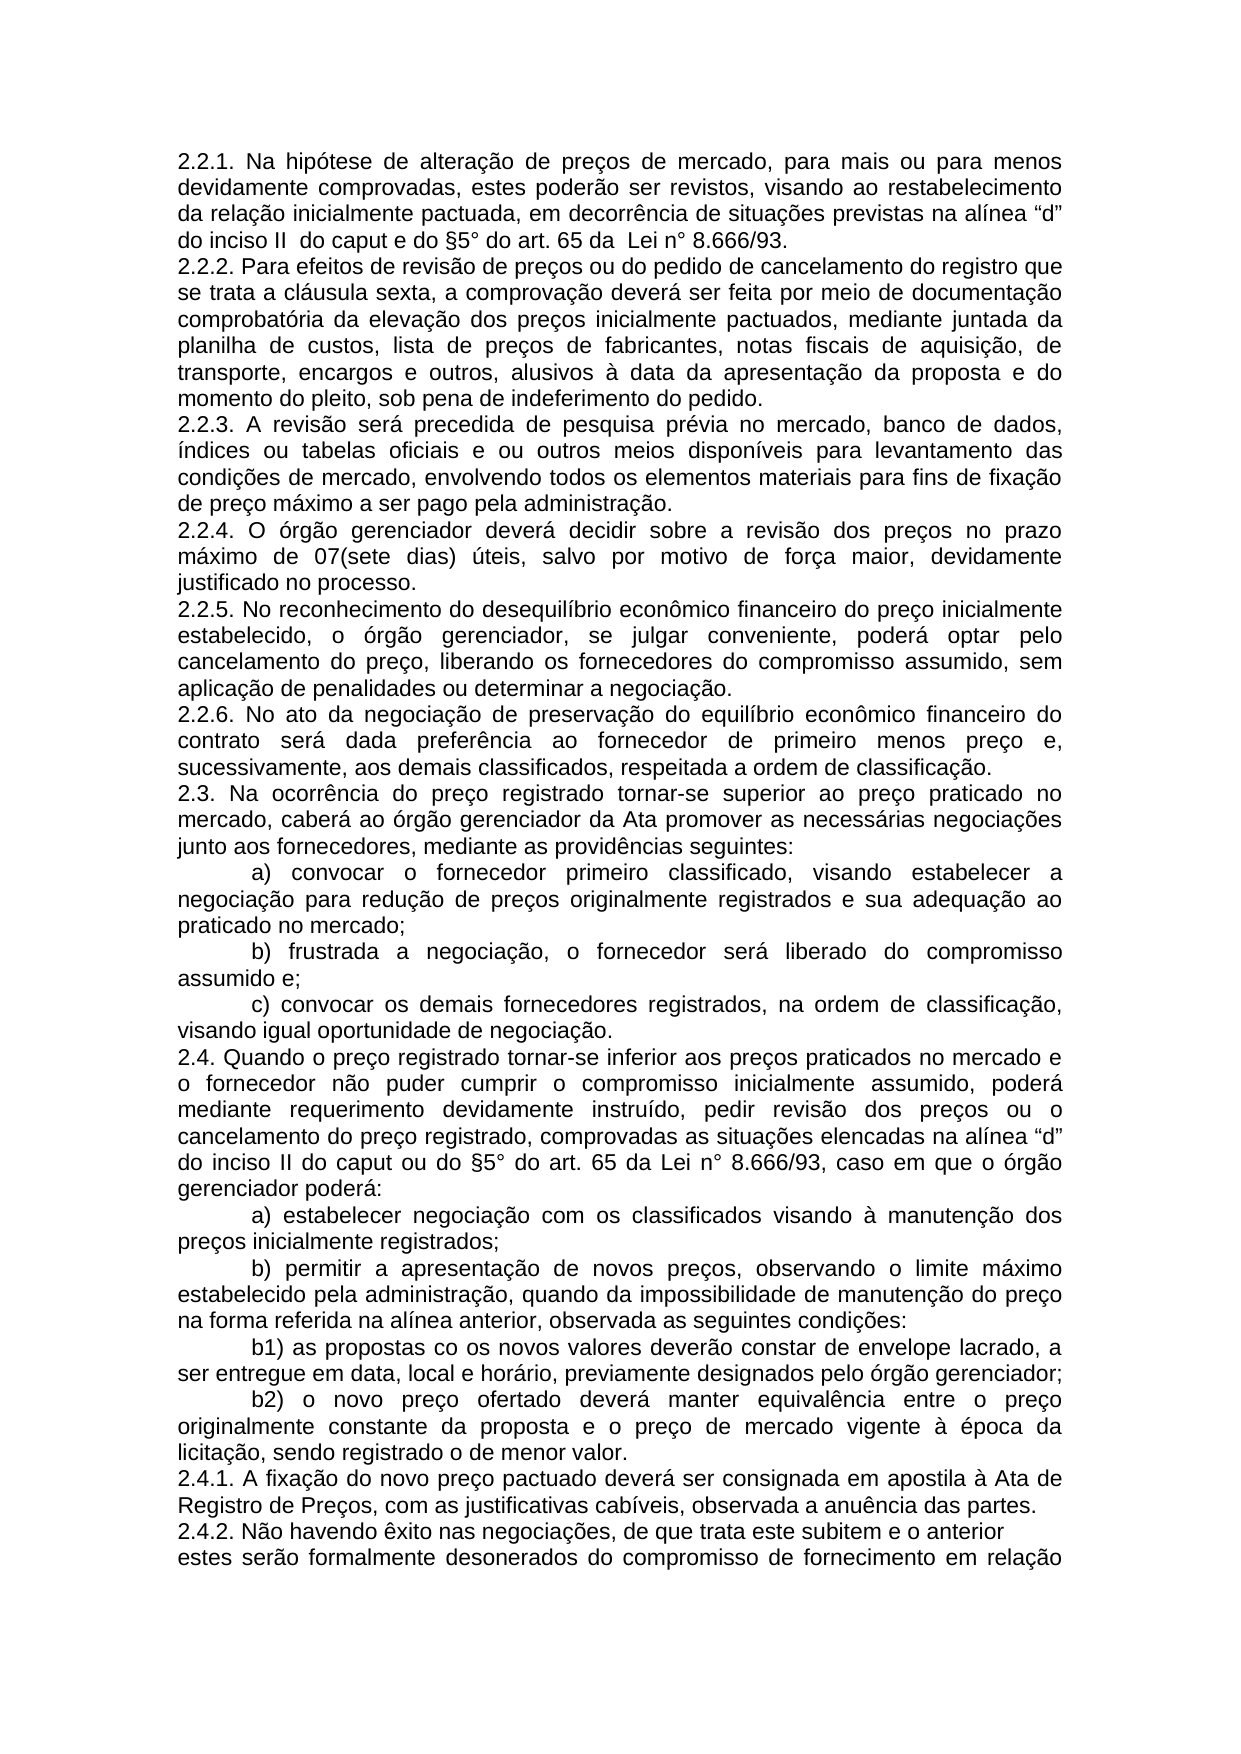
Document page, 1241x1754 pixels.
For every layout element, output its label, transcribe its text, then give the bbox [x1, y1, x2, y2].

text b) frustrada a negociação, o fornecedor será liberado do compromisso assumido e; [177, 938, 1063, 991]
text 2.2.4. O órgão gerenciador deverá decidir sobre a revisão dos preços no prazo máximo de 07(sete dias) úteis, salvo por motivo de força maior, devidamente justificado no processo. [177, 517, 1063, 596]
text b2) o novo preço ofertado deverá manter equivalência entre o preço originalmente constante da proposta e o preço de mercado vigente à época da licitação, sendo registrado o de menor valor. [177, 1386, 1063, 1465]
text 2.2.3. A revisão será precedida de pesquisa prévia no mercado, banco de dados, índices ou tabelas oficiais e ou outros meios disponíveis para levantamento das condições de mercado, envolvendo todos os elementos materiais para fins de fixação de preço máximo a ser pago pela administração. [177, 411, 1063, 517]
text 2.2.5. No reconhecimento do desequilíbrio econômico financeiro do preço inicialmente estabelecido, o órgão gerenciador, se julgar conveniente, poderá optar pelo cancelamento do preço, liberando os fornecedores do compromisso assumido, sem aplicação de penalidades ou determinar a negociação. [177, 596, 1063, 701]
text b1) as propostas co os novos valores deverão constar de envelope lacrado, a ser entregue em data, local e horário, previamente designados pelo órgão gerenciador; [177, 1333, 1063, 1386]
text 2.2.2. Para efeitos de revisão de preços ou do pedido de cancelamento do registro que se trata a cláusula sexta, a comprovação deverá ser feita por meio de documentação comprobatória da elevação dos preços inicialmente pactuados, mediante juntada da planilha de custos, lista de preços de fabricantes, notas fiscais de aquisição, de transporte, encargos e outros, alusivos à data da apresentação da proposta e do momento do pleito, sob pena de indeferimento do pedido. [177, 253, 1063, 411]
text b) permitir a apresentação de novos preços, observando o limite máximo estabelecido pela administração, quando da impossibilidade de manutenção do preço na forma referida na alínea anterior, observada as seguintes condições: [177, 1254, 1063, 1333]
text 2.2.6. No ato da negociação de preservação do equilíbrio econômico financeiro do contrato será dada preferência ao fornecedor de primeiro menos preço e, sucessivamente, aos demais classificados, respeitada a ordem de classificação. [177, 701, 1063, 780]
text 2.4. Quando o preço registrado tornar-se inferior aos preços praticados no mercado e o fornecedor não puder cumprir o compromisso inicialmente assumido, poderá mediante requerimento devidamente instruído, pedir revisão dos preços ou o cancelamento do preço registrado, comprovadas as situações elencadas na alínea “d” do inciso II do caput ou do §5° do art. 65 da Lei n° 8.666/93, caso em que o órgão gerenciador poderá: [177, 1044, 1063, 1202]
text 2.4.1. A fixação do novo preço pactuado deverá ser consignada em apostila à Ata de Registro de Preços, com as justificativas cabíveis, observada a anuência das partes. [177, 1465, 1063, 1518]
text 2.2.1. Na hipótese de alteração de preços de mercado, para mais ou para menos devidamente comprovadas, estes poderão ser revistos, visando ao restabelecimento da relação inicialmente pactuada, em decorrência de situações previstas na alínea “d” do inciso II do caput e do §5° do art. 65 da Lei n° 8.666/93. [177, 148, 1063, 253]
text 2.3. Na ocorrência do preço registrado tornar-se superior ao preço praticado no mercado, caberá ao órgão gerenciador da Ata promover as necessárias negociações junto aos fornecedores, mediante as providências seguintes: [177, 780, 1063, 859]
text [177, 1518, 1063, 1571]
text a) convocar o fornecedor primeiro classificado, visando estabelecer a negociação para redução de preços originalmente registrados e sua adequação ao praticado no mercado; [177, 859, 1063, 938]
text c) convocar os demais fornecedores registrados, na ordem de classificação, visando igual oportunidade de negociação. [177, 991, 1063, 1044]
text a) estabelecer negociação com os classificados visando à manutenção dos preços inicialmente registrados; [177, 1202, 1063, 1254]
